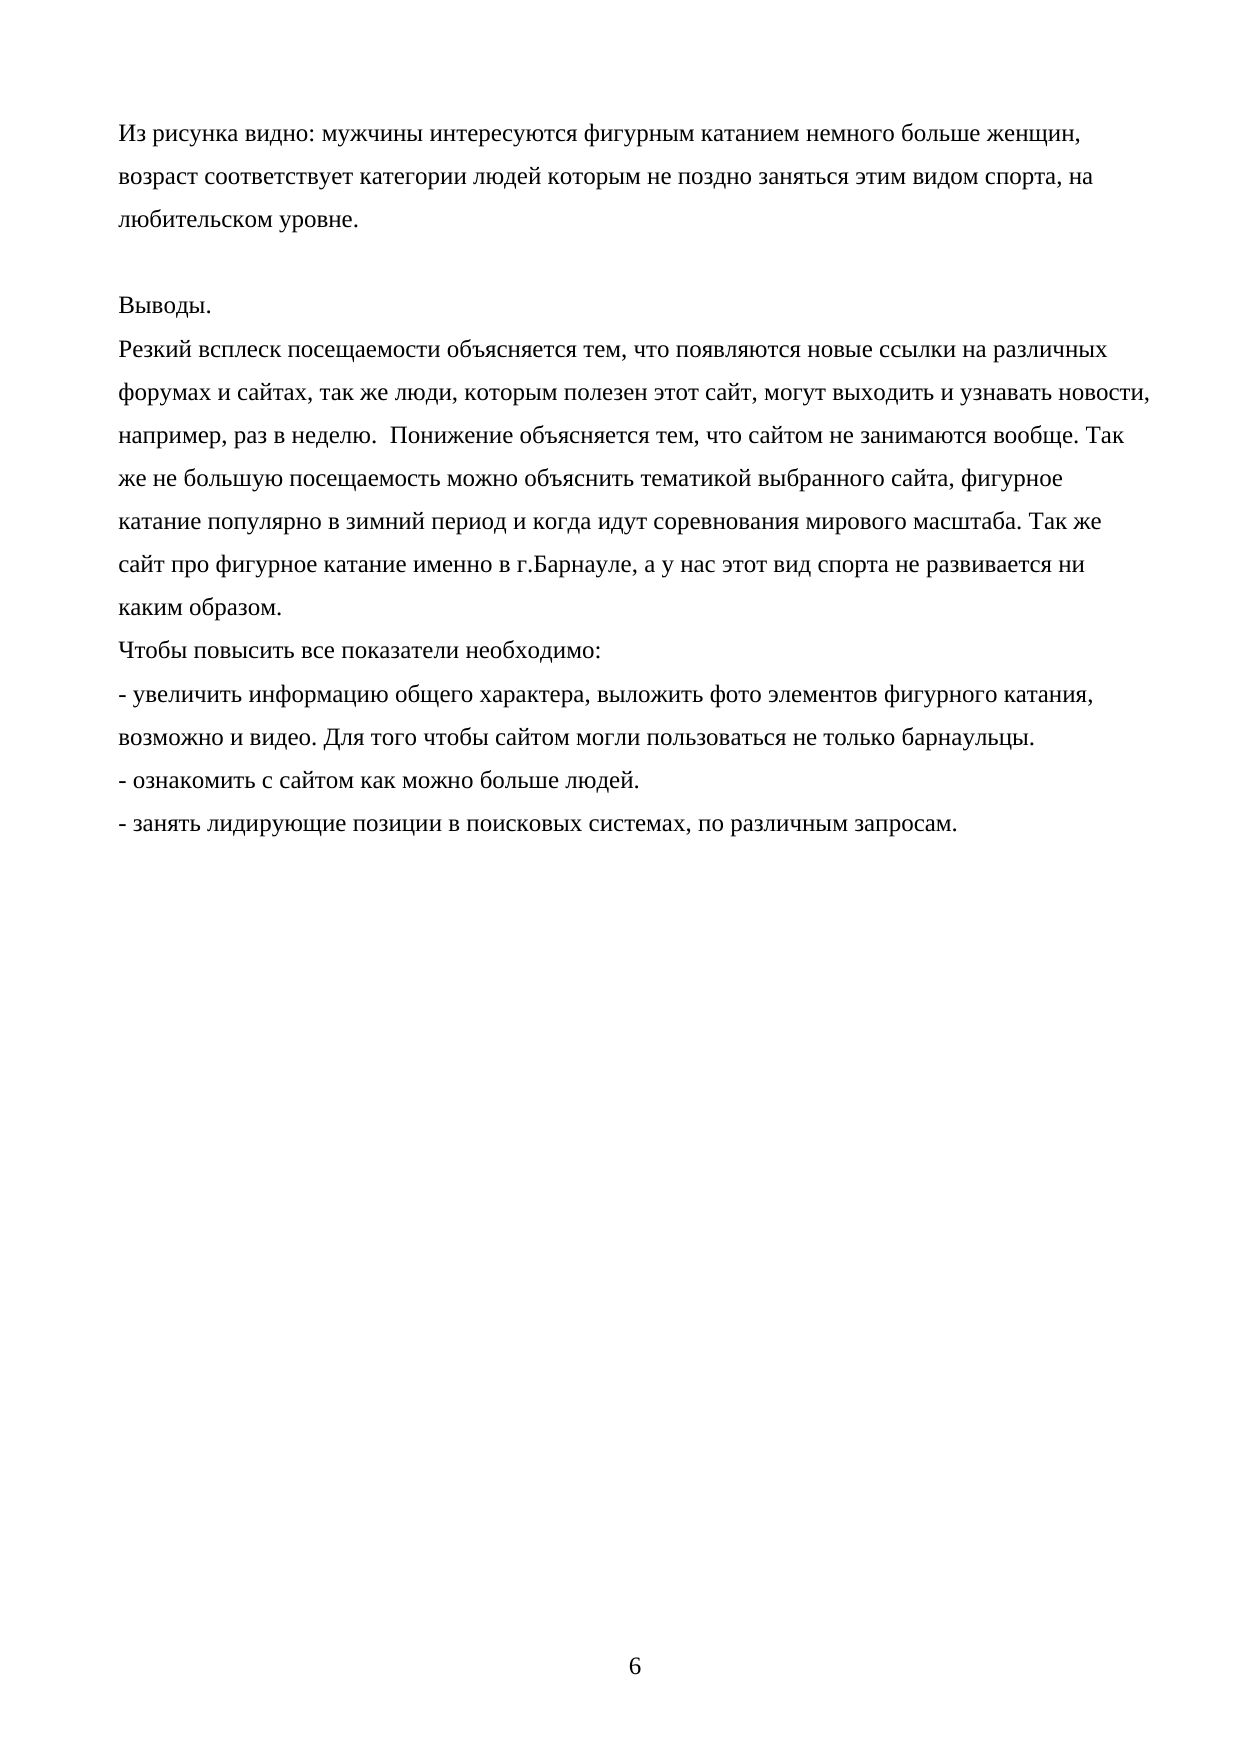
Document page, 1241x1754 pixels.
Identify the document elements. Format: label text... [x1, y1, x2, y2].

text Чтобы повысить все показатели необходимо: [118, 636, 1152, 664]
text Выводы. [118, 291, 1152, 319]
text Резкий всплеск посещаемости объясняется тем, что появляются новые ссылки на различных форумах и сайтах, так же люди, которым полезен этот сайт, могут выходить и узнавать новости, например, раз в неделю. Понижение объясняется тем, что сайтом не занимаются вообще. Так же не большую посещаемость можно объяснить тематикой выбранного сайта, фигурное катание популярно в зимний период и когда идут соревнования мирового масштаба. Так же сайт про фигурное катание именно в г.Барнауле, а у нас этот вид спорта не развивается ни каким образом. [118, 334, 1152, 621]
text - ознакомить с сайтом как можно больше людей. [118, 765, 1152, 794]
text - увеличить информацию общего характера, выложить фото элементов фигурного катания, возможно и видео. Для того чтобы сайтом могли пользоваться не только барнаульцы. [118, 679, 1152, 751]
text - занять лидирующие позиции в поисковых системах, по различным запросам. [118, 808, 1152, 837]
text Из рисунка видно: мужчины интересуются фигурным катанием немного больше женщин, возраст соответствует категории людей которым не поздно заняться этим видом спорта, на любительском уровне. [118, 118, 1152, 233]
